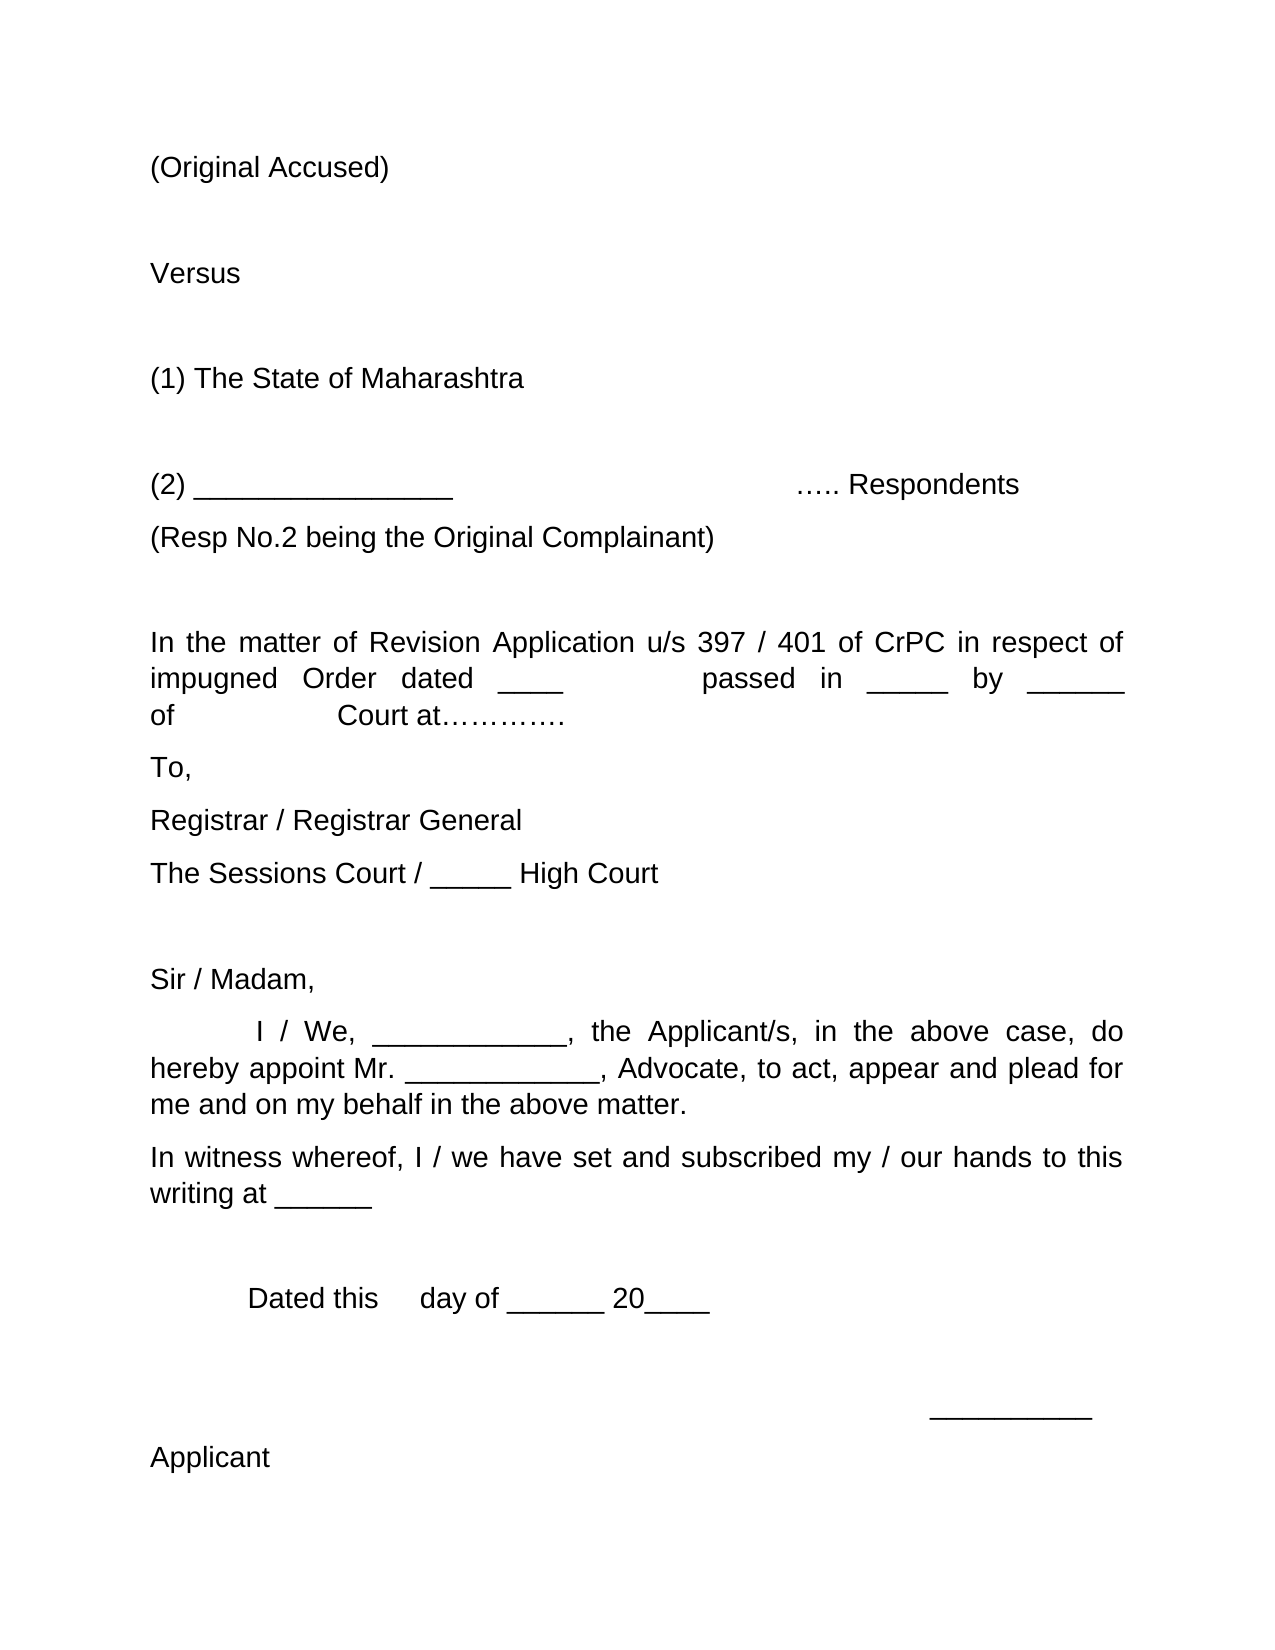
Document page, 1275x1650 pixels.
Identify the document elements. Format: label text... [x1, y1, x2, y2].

text In the matter of Revision Application u/s 397 / 401 of CrPC in respect of impugned Order dated ____ passed in _____ by ______ of Court at…………. [150, 625, 1125, 731]
text Sir / Madam, [150, 962, 1125, 995]
text (1) The State of Maharashtra [150, 361, 1125, 395]
text Versus [150, 256, 1125, 289]
text To, [150, 750, 1125, 784]
text Applicant [150, 1440, 1125, 1473]
text The Sessions Court / _____ High Court [150, 856, 1125, 889]
text __________ [150, 1387, 1125, 1421]
text (2) ________________ ….. Respondents [150, 467, 1125, 500]
text (Resp No.2 being the Original Complainant) [150, 520, 1125, 553]
text Registrar / Registrar General [150, 803, 1125, 837]
text I / We, ____________, the Applicant/s, in the above case, do hereby appoint Mr. ____________, Advocate, to act, appear and plead for me and on my behalf in the above matter. [150, 1014, 1125, 1120]
text (Original Accused) [150, 150, 1125, 183]
text In witness whereof, I / we have set and subscribed my / our hands to this writing at ______ [150, 1139, 1125, 1209]
text Dated this day of ______ 20____ [150, 1281, 1125, 1315]
